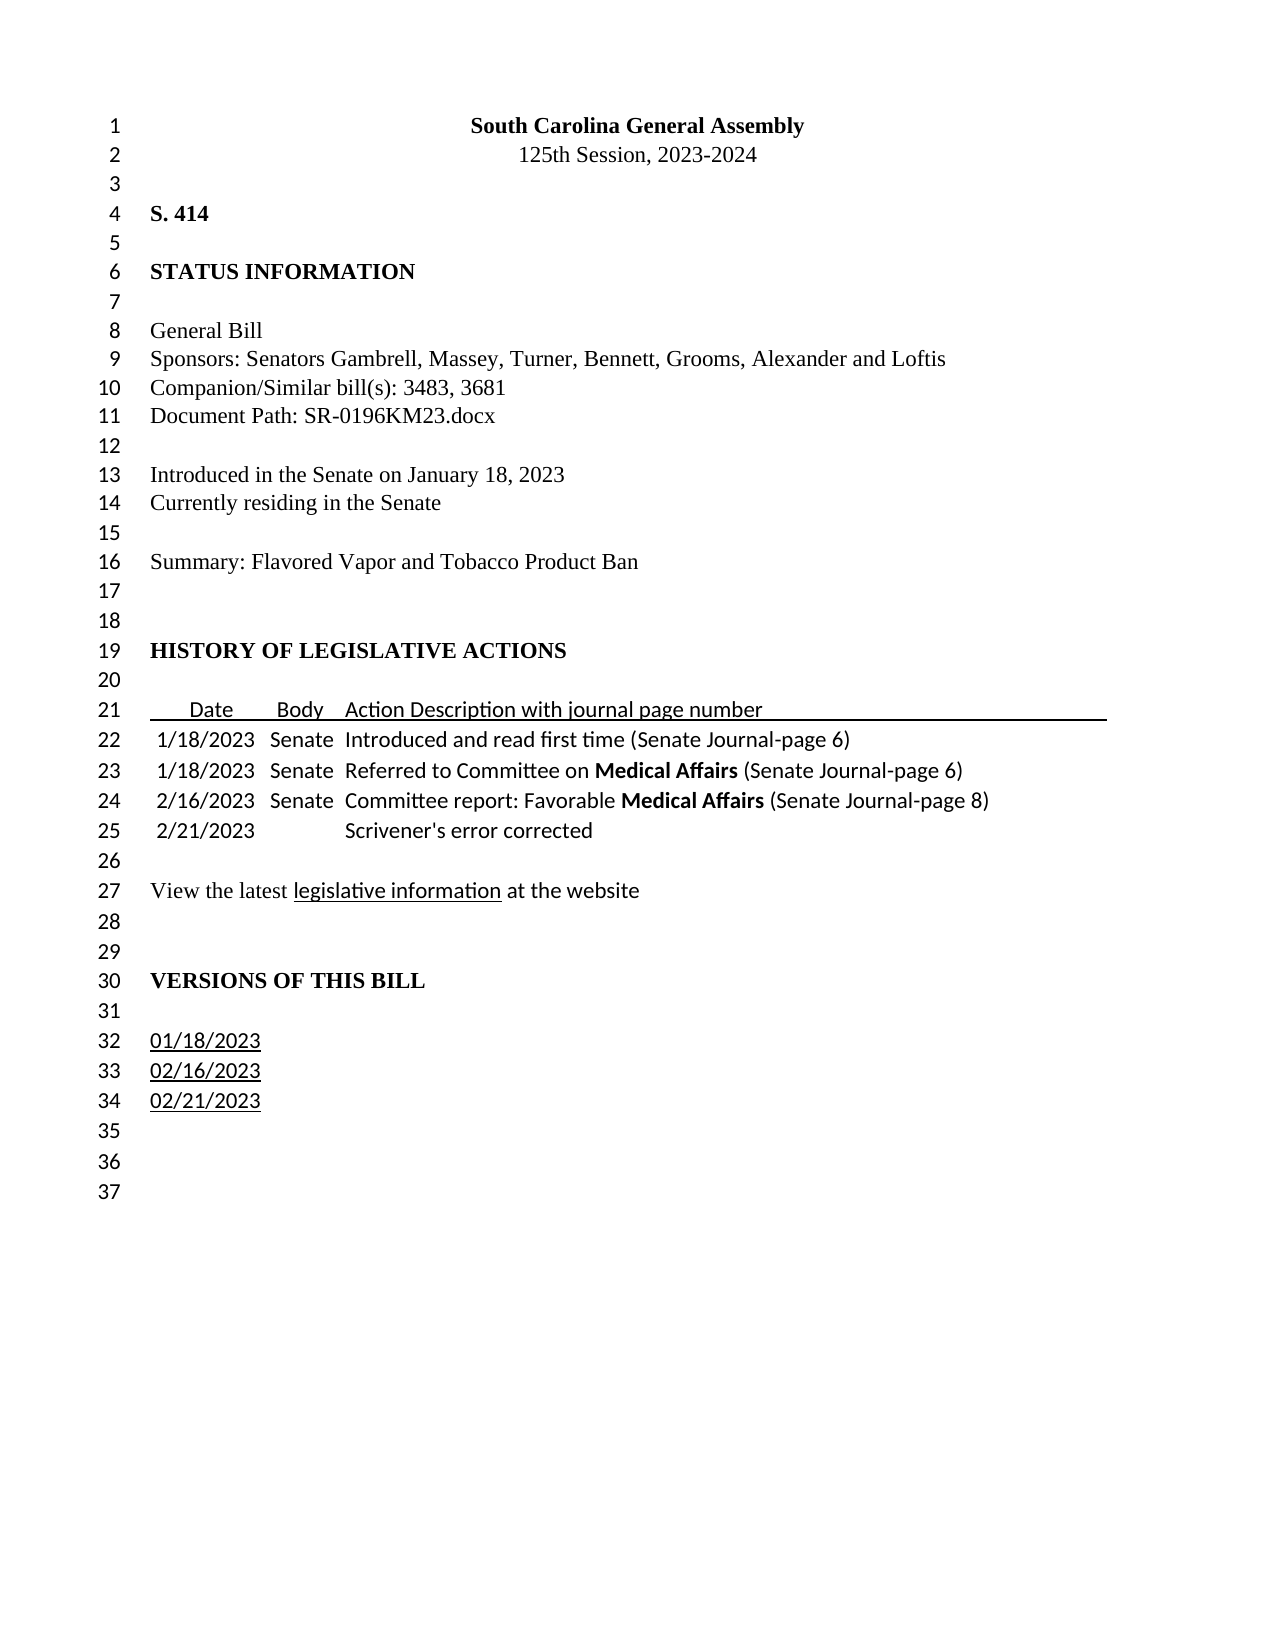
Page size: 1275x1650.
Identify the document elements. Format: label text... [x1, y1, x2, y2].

text 125th Session, 2023-2024 [150, 141, 1125, 167]
text Summary: Flavored Vapor and Tobacco Product Ban [150, 548, 1125, 574]
text South Carolina General Assembly [150, 112, 1125, 139]
text S. 414 [150, 199, 1125, 226]
text 02/21/2023 [150, 1086, 1125, 1114]
text 2/16/2023 Senate Committee report: Favorable Medical Affairs (Senate Journal-page 8) [150, 786, 1125, 814]
text Date Body Action Description with journal page number [150, 695, 1125, 723]
text VERSIONS OF THIS BILL [150, 967, 1125, 994]
text Currently residing in the Senate [150, 489, 1125, 516]
text Companion/Similar bill(s): 3483, 3681 [150, 374, 1125, 400]
text 1/18/2023 Senate Introduced and read first time (Senate Journal-page 6) [150, 726, 1125, 754]
text 2/21/2023 Scrivener's error corrected [150, 816, 1125, 844]
text Introduced in the Senate on January 18, 2023 [150, 461, 1125, 487]
text View the latest legislative information at the website [150, 877, 1125, 905]
text General Bill [150, 317, 1125, 343]
text Sponsors: Senators Gambrell, Massey, Turner, Bennett, Grooms, Alexander and Loftis [150, 345, 1125, 372]
text STATUS INFORMATION [150, 258, 1125, 284]
text HISTORY OF LEGISLATIVE ACTIONS [150, 637, 1125, 663]
text 1/18/2023 Senate Referred to Committee on Medical Affairs (Senate Journal-page 6) [150, 756, 1125, 784]
text Document Path: SR-0196KM23.docx [150, 402, 1125, 428]
text 01/18/2023 [150, 1026, 1125, 1054]
text 02/16/2023 [150, 1056, 1125, 1084]
